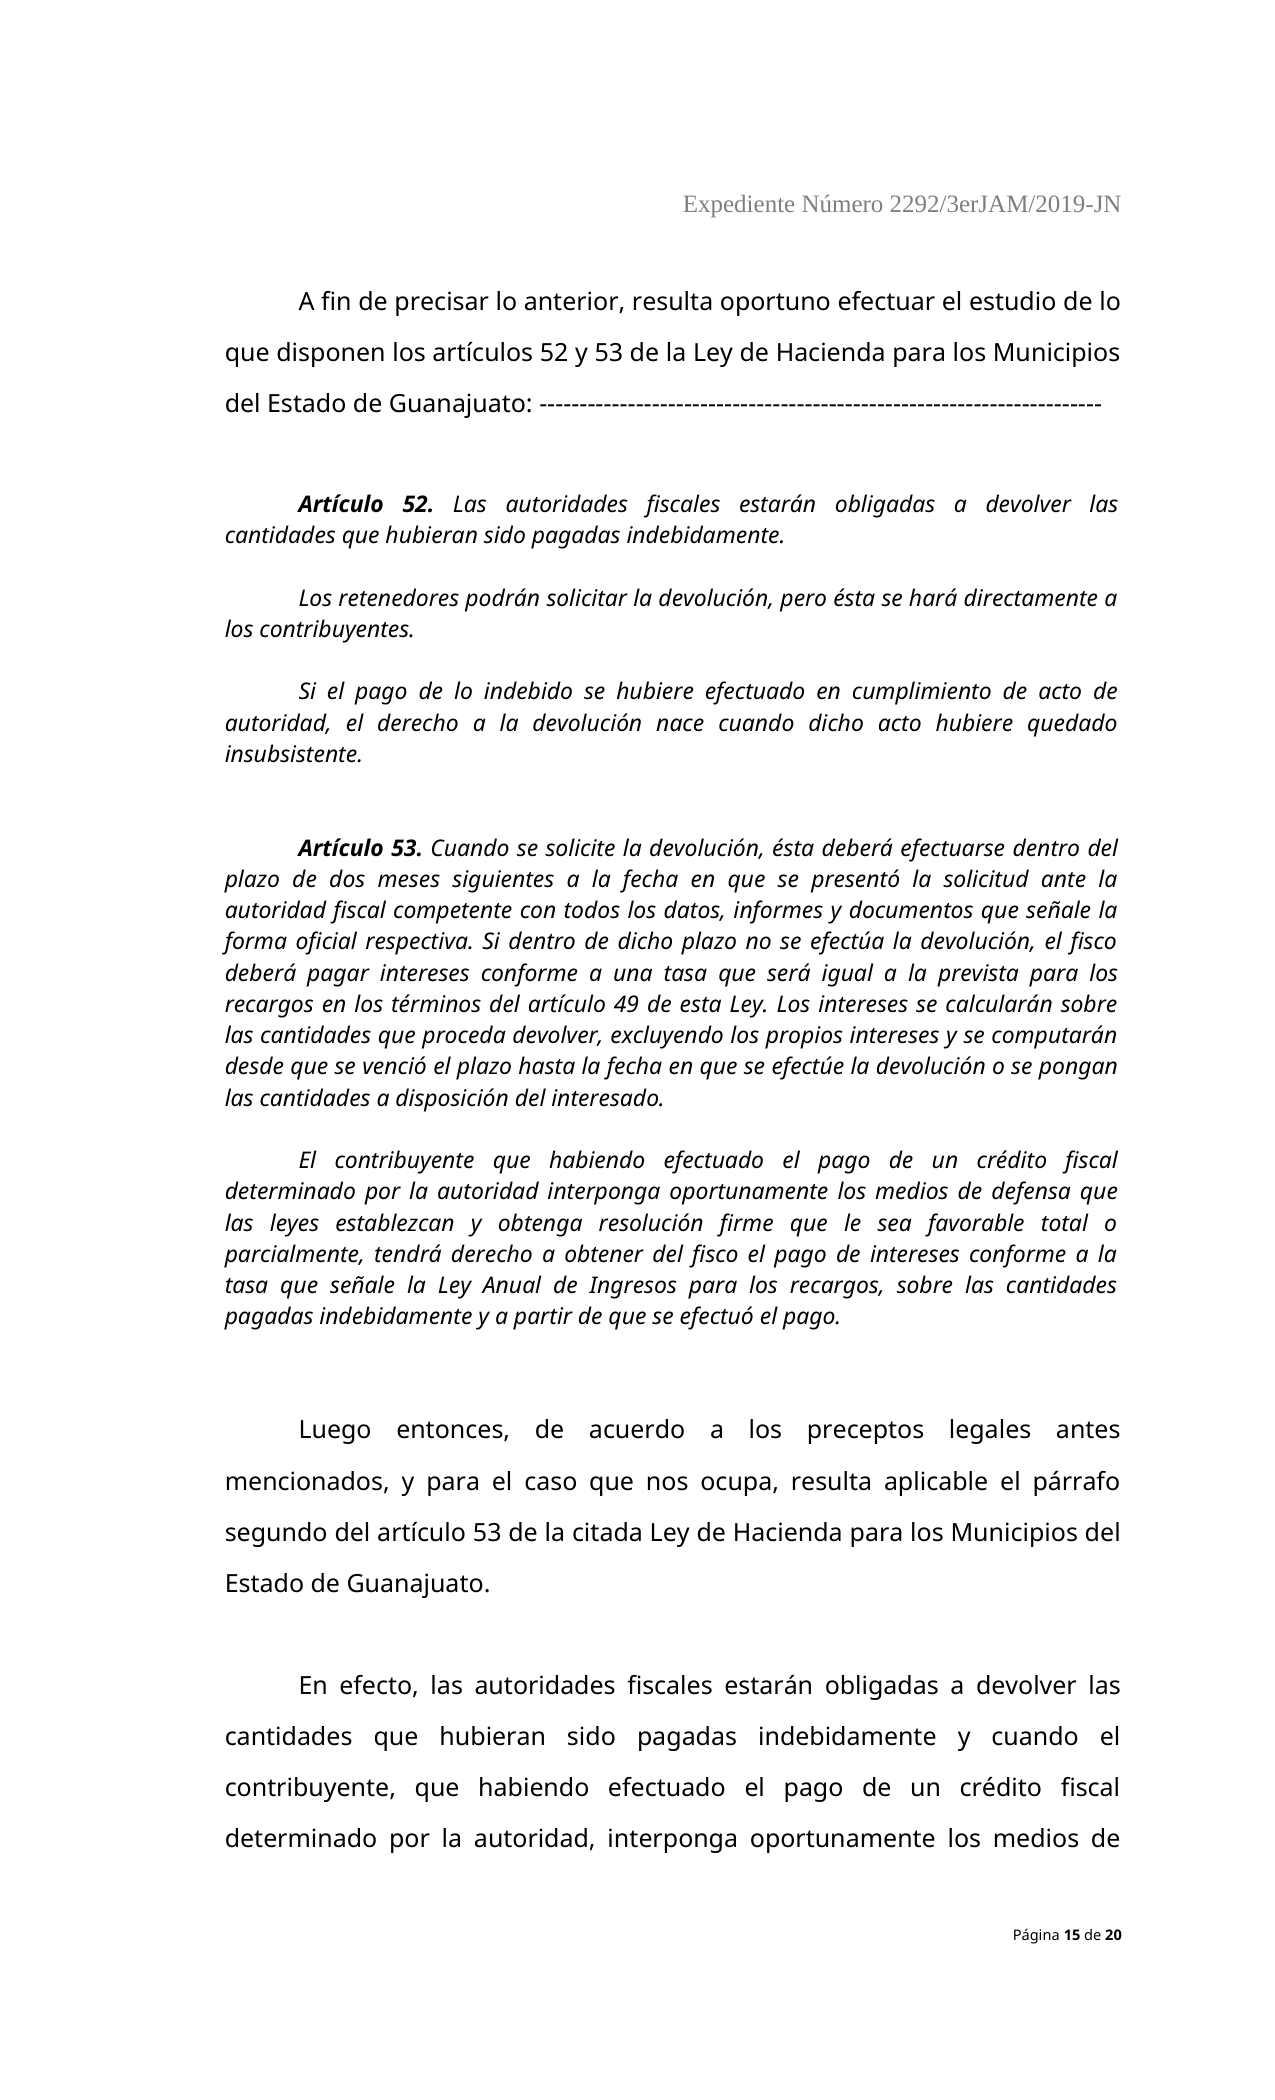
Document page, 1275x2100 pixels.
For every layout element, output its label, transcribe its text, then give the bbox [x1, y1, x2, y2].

text Si el pago de lo indebido se hubiere efectuado en cumplimiento de acto de autoridad, el derecho a la devolución nace cuando dicho acto hubiere quedado insubsistente. [224, 675, 1121, 769]
text Artículo 53. Cuando se solicite la devolución, ésta deberá efectuarse dentro del plazo de dos meses siguientes a la fecha en que se presentó la solicitud ante la autoridad fiscal competente con todos los datos, informes y documentos que señale la forma oficial respectiva. Si dentro de dicho plazo no se efectúa la devolución, el fisco deberá pagar intereses conforme a una tasa que será igual a la prevista para los recargos en los términos del artículo 49 de esta Ley. Los intereses se calcularán sobre las cantidades que proceda devolver, excluyendo los propios intereses y se computarán desde que se venció el plazo hasta la fecha en que se efectúe la devolución o se pongan las cantidades a disposición del interesado. [224, 831, 1121, 1113]
text Luego entonces, de acuerdo a los preceptos legales antes mencionados, y para el caso que nos ocupa, resulta aplicable el párrafo segundo del artículo 53 de la citada Ley de Hacienda para los Municipios del Estado de Guanajuato. [224, 1412, 1121, 1599]
text Artículo 52. Las autoridades fiscales estarán obligadas a devolver las cantidades que hubieran sido pagadas indebidamente. [224, 488, 1121, 550]
text Los retenedores podrán solicitar la devolución, pero ésta se hará directamente a los contribuyentes. [224, 581, 1121, 644]
text El contribuyente que habiendo efectuado el pago de un crédito fiscal determinado por la autoridad interponga oportunamente los medios de defensa que las leyes establezcan y obtenga resolución firme que le sea favorable total o parcialmente, tendrá derecho a obtener del fisco el pago de intereses conforme a la tasa que señale la Ley Anual de Ingresos para los recargos, sobre las cantidades pagadas indebidamente y a partir de que se efectuó el pago. [224, 1144, 1121, 1331]
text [224, 1667, 1121, 1854]
text A fin de precisar lo anterior, resulta oportuno efectuar el estudio de lo que disponen los artículos 52 y 53 de la Ley de Hacienda para los Municipios del Estado de Guanajuato: ---------------------------------------------------------------------- [224, 283, 1121, 420]
